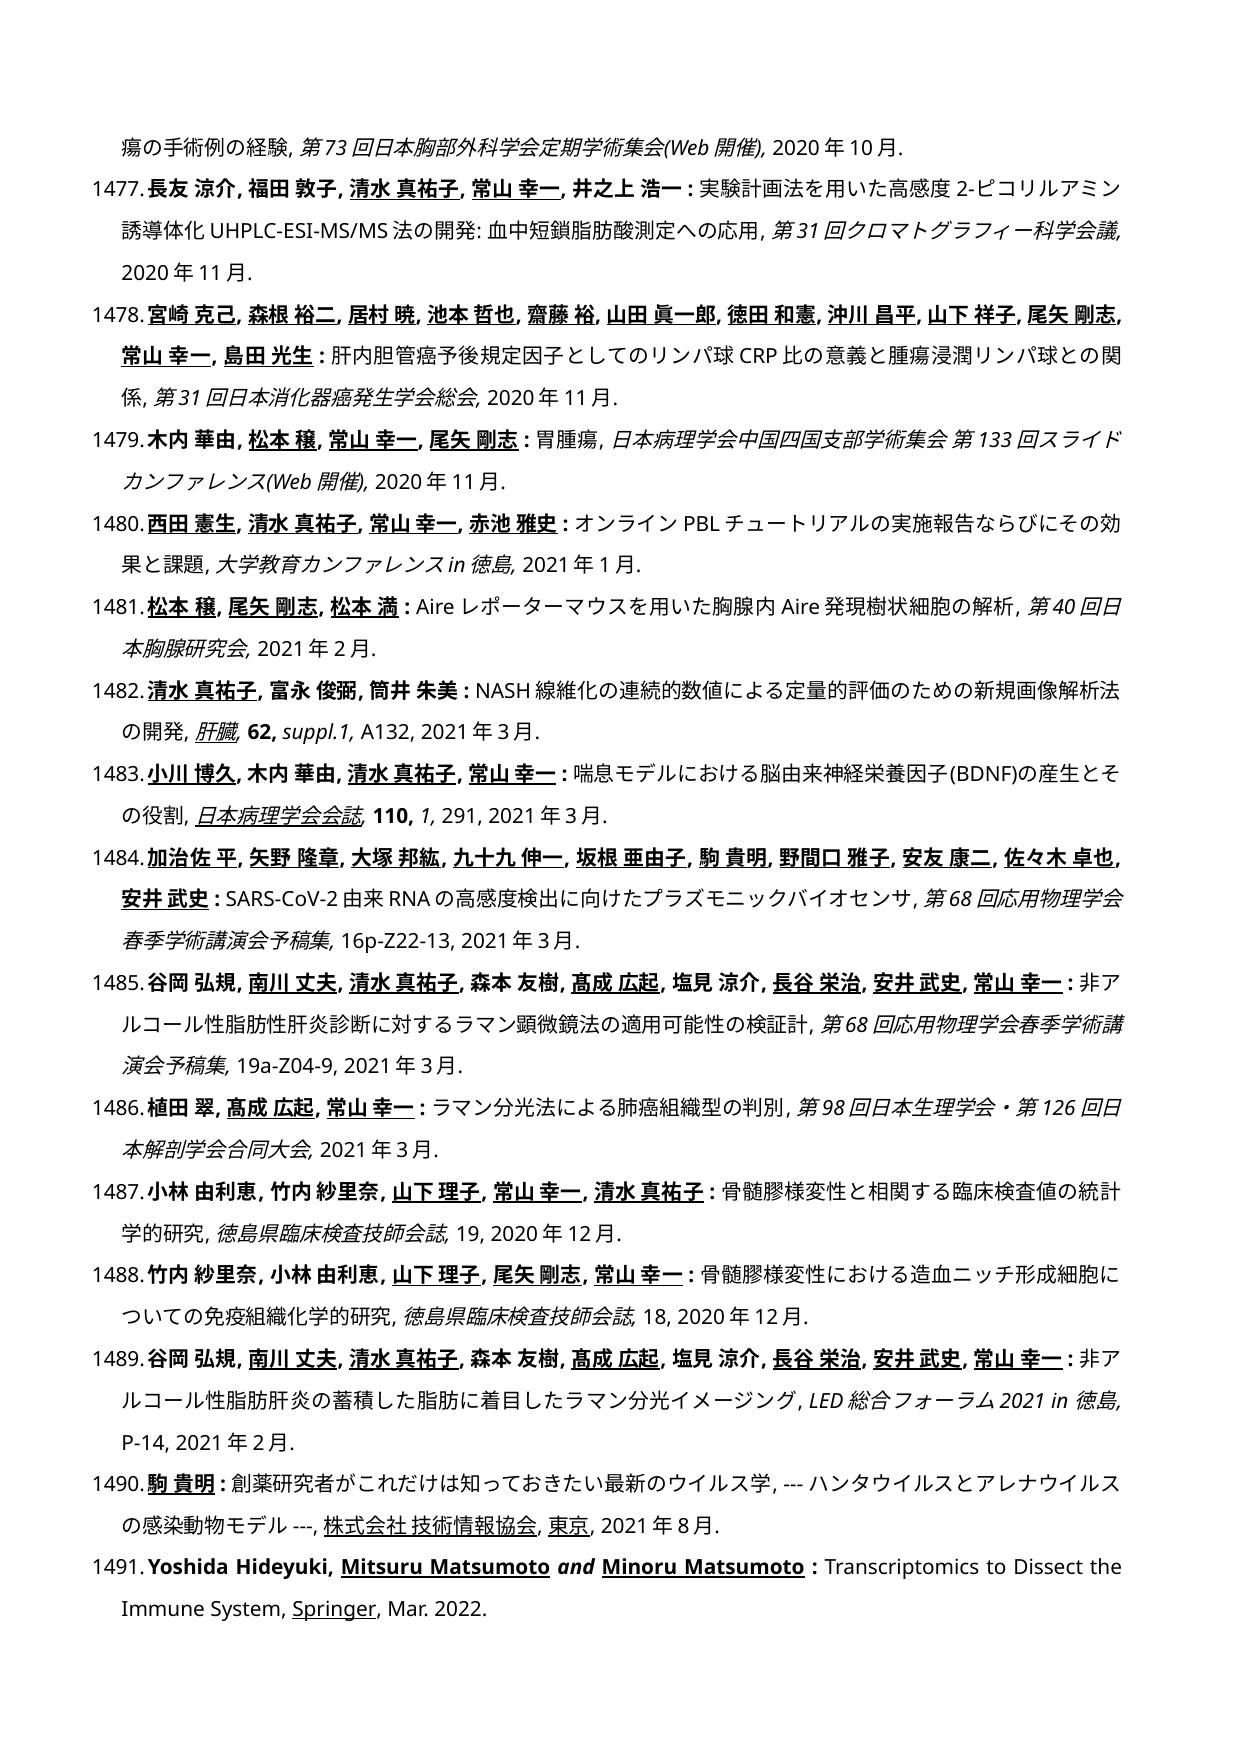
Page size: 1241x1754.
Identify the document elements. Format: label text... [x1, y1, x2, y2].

list 加治佐 平, 矢野 隆章, 大塚 邦紘, 九十九 伸一, 坂根 亜由子, 駒 貴明, 野間口 雅子, 安友 康二, 佐々木 卓也, 安井 武史 : SARS-CoV-2由来RNAの高感度検出に向けたプラズモニックバイオセンサ, 第68回応用物理学会春季学術講演会予稿集, 16p-Z22-13, 2021年3月. [92, 835, 1122, 961]
list 植田 翠, 髙成 広起, 常山 幸一 : ラマン分光法による肺癌組織型の判別, 第98回日本生理学会・第126回日本解剖学会合同大会, 2021年3月. [92, 1086, 1122, 1169]
list 谷岡 弘規, 南川 丈夫, 清水 真祐子, 森本 友樹, 髙成 広起, 塩見 涼介, 長谷 栄治, 安井 武史, 常山 幸一 : 非アルコール性脂肪性肝炎診断に対するラマン顕微鏡法の適用可能性の検証計, 第68回応用物理学会春季学術講演会予稿集, 19a-Z04-9, 2021年3月. [92, 961, 1122, 1086]
list 木内 華由, 松本 穣, 常山 幸一, 尾矢 剛志 : 胃腫瘍, 日本病理学会中国四国支部学術集会 第133回スライドカンファレンス(Web開催), 2020年11月. [92, 417, 1122, 501]
list 駒 貴明 : 創薬研究者がこれだけは知っておきたい最新のウイルス学, --- ハンタウイルスとアレナウイルスの感染動物モデル ---, 株式会社 技術情報協会, 東京, 2021年8月. [92, 1462, 1122, 1545]
list 松本 穣, 尾矢 剛志, 松本 満 : Aireレポーターマウスを用いた胸腺内Aire発現樹状細胞の解析, 第40回日本胸腺研究会, 2021年2月. [92, 584, 1122, 668]
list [92, 125, 1122, 167]
list Yoshida Hideyuki, Mitsuru Matsumoto and Minoru Matsumoto : Transcriptomics to Dissect the Immune System, Springer, Mar. 2022. [92, 1545, 1122, 1629]
list 宮崎 克己, 森根 裕二, 居村 暁, 池本 哲也, 齋藤 裕, 山田 眞一郎, 徳田 和憲, 沖川 昌平, 山下 祥子, 尾矢 剛志, 常山 幸一, 島田 光生 : 肝内胆管癌予後規定因子としてのリンパ球CRP比の意義と腫瘍浸潤リンパ球との関係, 第31回日本消化器癌発生学会総会, 2020年11月. [92, 292, 1122, 417]
list 長友 涼介, 福田 敦子, 清水 真祐子, 常山 幸一, 井之上 浩一 : 実験計画法を用いた高感度2-ピコリルアミン 誘導体化UHPLC-ESI-MS/MS法の開発: 血中短鎖脂肪酸測定への応用, 第31回クロマトグラフィー科学会議, 2020年11月. [92, 167, 1122, 292]
list 清水 真祐子, 富永 俊弼, 筒井 朱美 : NASH線維化の連続的数値による定量的評価のための新規画像解析法の開発, 肝臓, 62, suppl.1, A132, 2021年3月. [92, 668, 1122, 752]
list 竹内 紗里奈, 小林 由利恵, 山下 理子, 尾矢 剛志, 常山 幸一 : 骨髄膠様変性における造血ニッチ形成細胞についての免疫組織化学的研究, 徳島県臨床検査技師会誌, 18, 2020年12月. [92, 1253, 1122, 1336]
list 谷岡 弘規, 南川 丈夫, 清水 真祐子, 森本 友樹, 髙成 広起, 塩見 涼介, 長谷 栄治, 安井 武史, 常山 幸一 : 非アルコール性脂肪肝炎の蓄積した脂肪に着目したラマン分光イメージング, LED総合フォーラム2021 in 徳島, P-14, 2021年2月. [92, 1336, 1122, 1462]
list 小川 博久, 木内 華由, 清水 真祐子, 常山 幸一 : 喘息モデルにおける脳由来神経栄養因子(BDNF)の産生とその役割, 日本病理学会会誌, 110, 1, 291, 2021年3月. [92, 752, 1122, 835]
list 小林 由利恵, 竹内 紗里奈, 山下 理子, 常山 幸一, 清水 真祐子 : 骨髄膠様変性と相関する臨床検査値の統計学的研究, 徳島県臨床検査技師会誌, 19, 2020年12月. [92, 1169, 1122, 1253]
list 西田 憲生, 清水 真祐子, 常山 幸一, 赤池 雅史 : オンラインPBLチュートリアルの実施報告ならびにその効果と課題, 大学教育カンファレンスin徳島, 2021年1月. [92, 501, 1122, 584]
